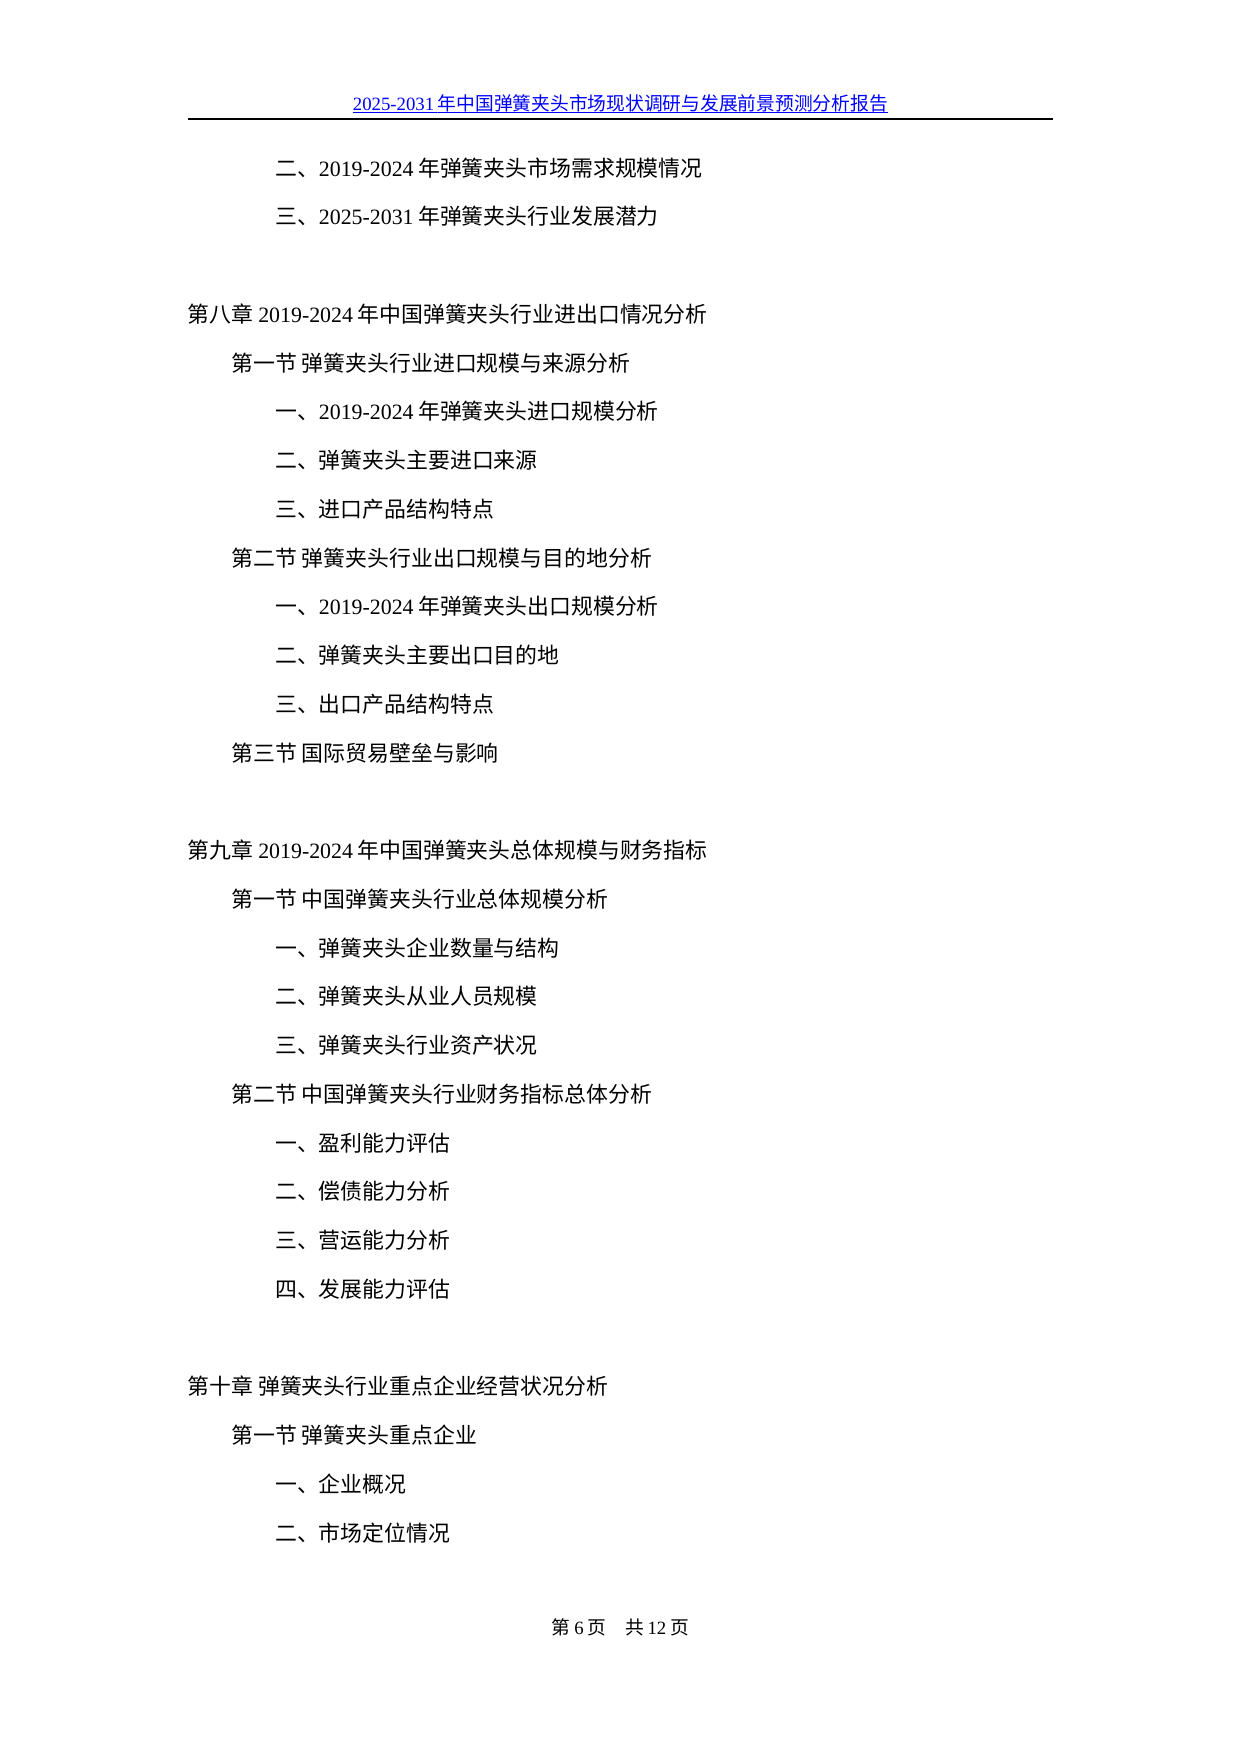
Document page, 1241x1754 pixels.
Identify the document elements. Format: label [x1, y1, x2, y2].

text [187, 150, 1053, 1548]
